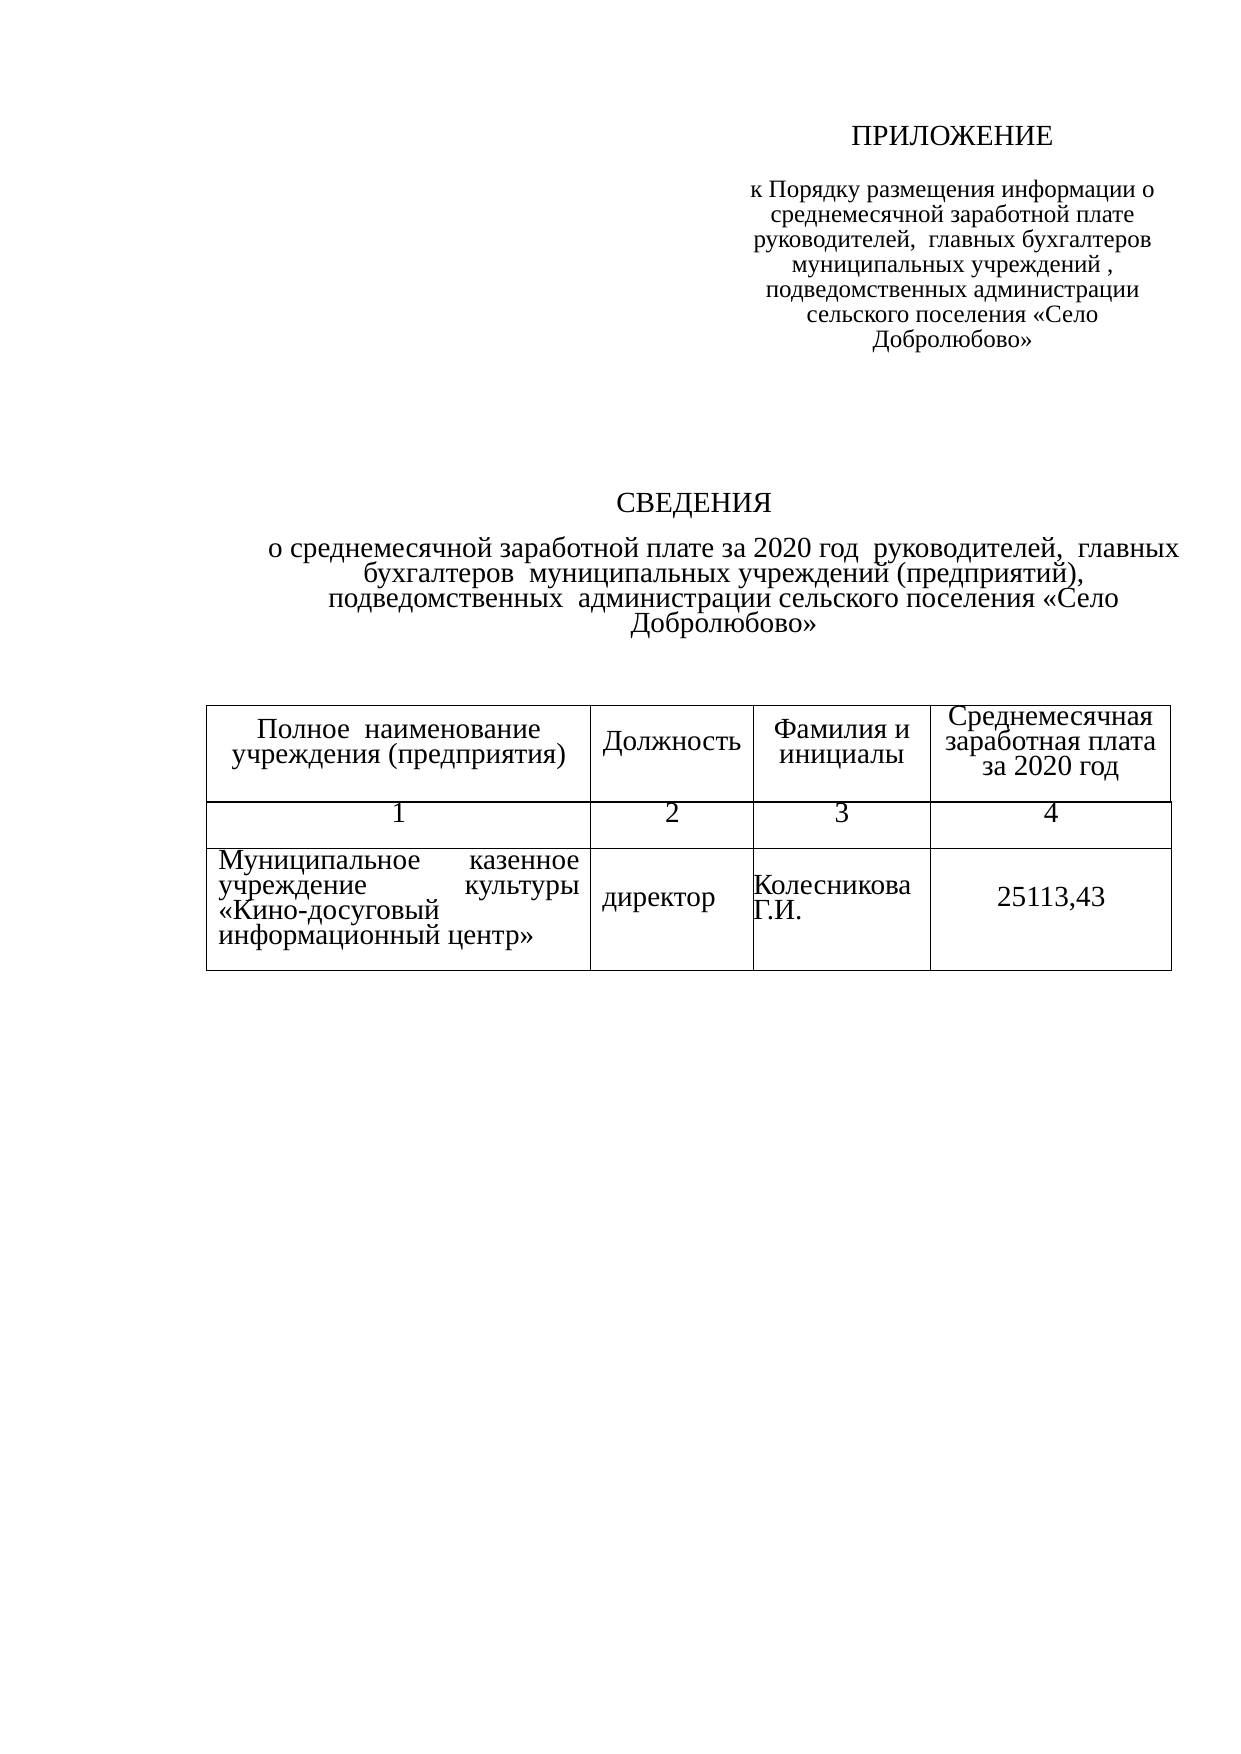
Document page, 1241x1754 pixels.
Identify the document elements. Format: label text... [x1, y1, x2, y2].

text к Порядку размещения информации о среднемесячной заработной плате руководителей, главных бухгалтеров муниципальных учреждений , подведомственных администрации сельского поселения «Село Добролюбово» [724, 177, 1181, 352]
table_header Должность [591, 706, 753, 801]
text ПРИЛОЖЕНИЕ [724, 118, 1181, 152]
table_cell 2 [591, 803, 753, 848]
table_cell директор [591, 849, 753, 970]
table_header Среднемесячная заработная плата за 2020 год [931, 706, 1170, 801]
text о среднемесячной заработной плате за 2020 год руководителей, главных бухгалтеров муниципальных учреждений (предприятий), подведомственных администрации сельского поселения «Село Добролюбово» [266, 538, 1181, 638]
table_cell 4 [931, 803, 1171, 848]
table_cell Колесникова Г.И. [754, 849, 930, 970]
table_header Фамилия и инициалы [754, 706, 930, 801]
table_cell 25113,43 [931, 849, 1171, 970]
table_cell Муниципальное казенное учреждение культуры «Кино-досуговый информационный центр» [207, 849, 590, 970]
table_header Полное наименование учреждения (предприятия) [207, 706, 590, 801]
table_cell 3 [754, 803, 930, 848]
table_cell 1 [207, 803, 590, 848]
text СВЕДЕНИЯ [207, 492, 1181, 517]
